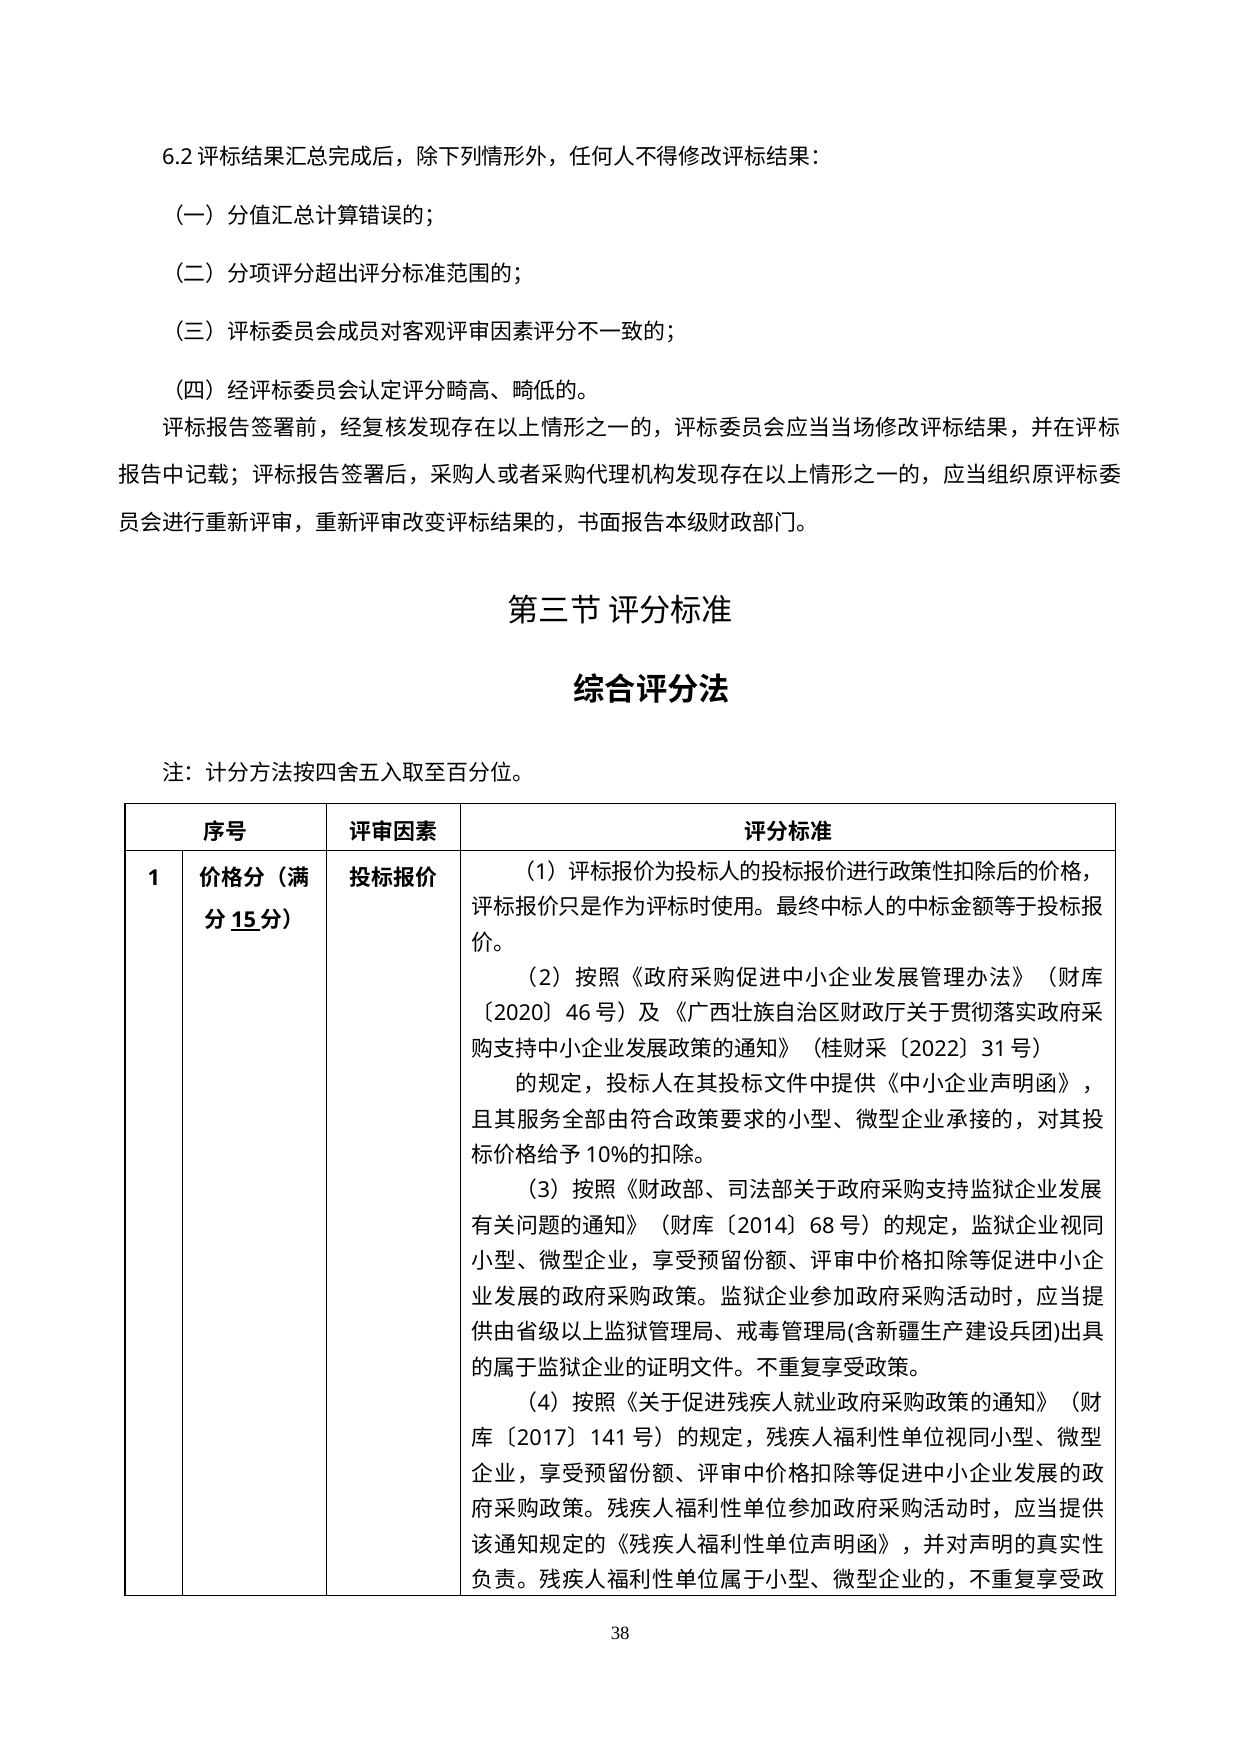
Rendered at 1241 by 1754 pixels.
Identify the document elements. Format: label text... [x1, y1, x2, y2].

text （二）分项评分超出评分标准范围的； [118, 235, 1122, 293]
text 综合评分法 [118, 658, 1122, 711]
text 评标报告签署前，经复核发现存在以上情形之一的，评标委员会应当当场修改评标结果，并在评标报告中记载；评标报告签署后，采购人或者采购代理机构发现存在以上情形之一的，应当组织原评标委员会进行重新评审，重新评审改变评标结果的，书面报告本级财政部门。 [118, 410, 1122, 536]
table_cell 投标报价 [327, 851, 460, 1594]
text 6.2评标结果汇总完成后，除下列情形外，任何人不得修改评标结果： [118, 118, 1122, 176]
text （四）经评标委员会认定评分畸高、畸低的。 [118, 351, 1122, 410]
table_header 序号 [126, 804, 326, 850]
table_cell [461, 851, 1115, 1594]
text （一）分值汇总计算错误的； [118, 176, 1122, 235]
table_header 评审因素 [327, 804, 460, 850]
table_cell 价格分（满分15分） [183, 851, 326, 1594]
text （三）评标委员会成员对客观评审因素评分不一致的； [118, 293, 1122, 351]
table_header 评分标准 [461, 804, 1115, 850]
text 注：计分方法按四舍五入取至百分位。 [118, 755, 1122, 787]
table_cell 1 [126, 851, 182, 1594]
subtitle 第三节 评分标准 [118, 579, 1122, 631]
